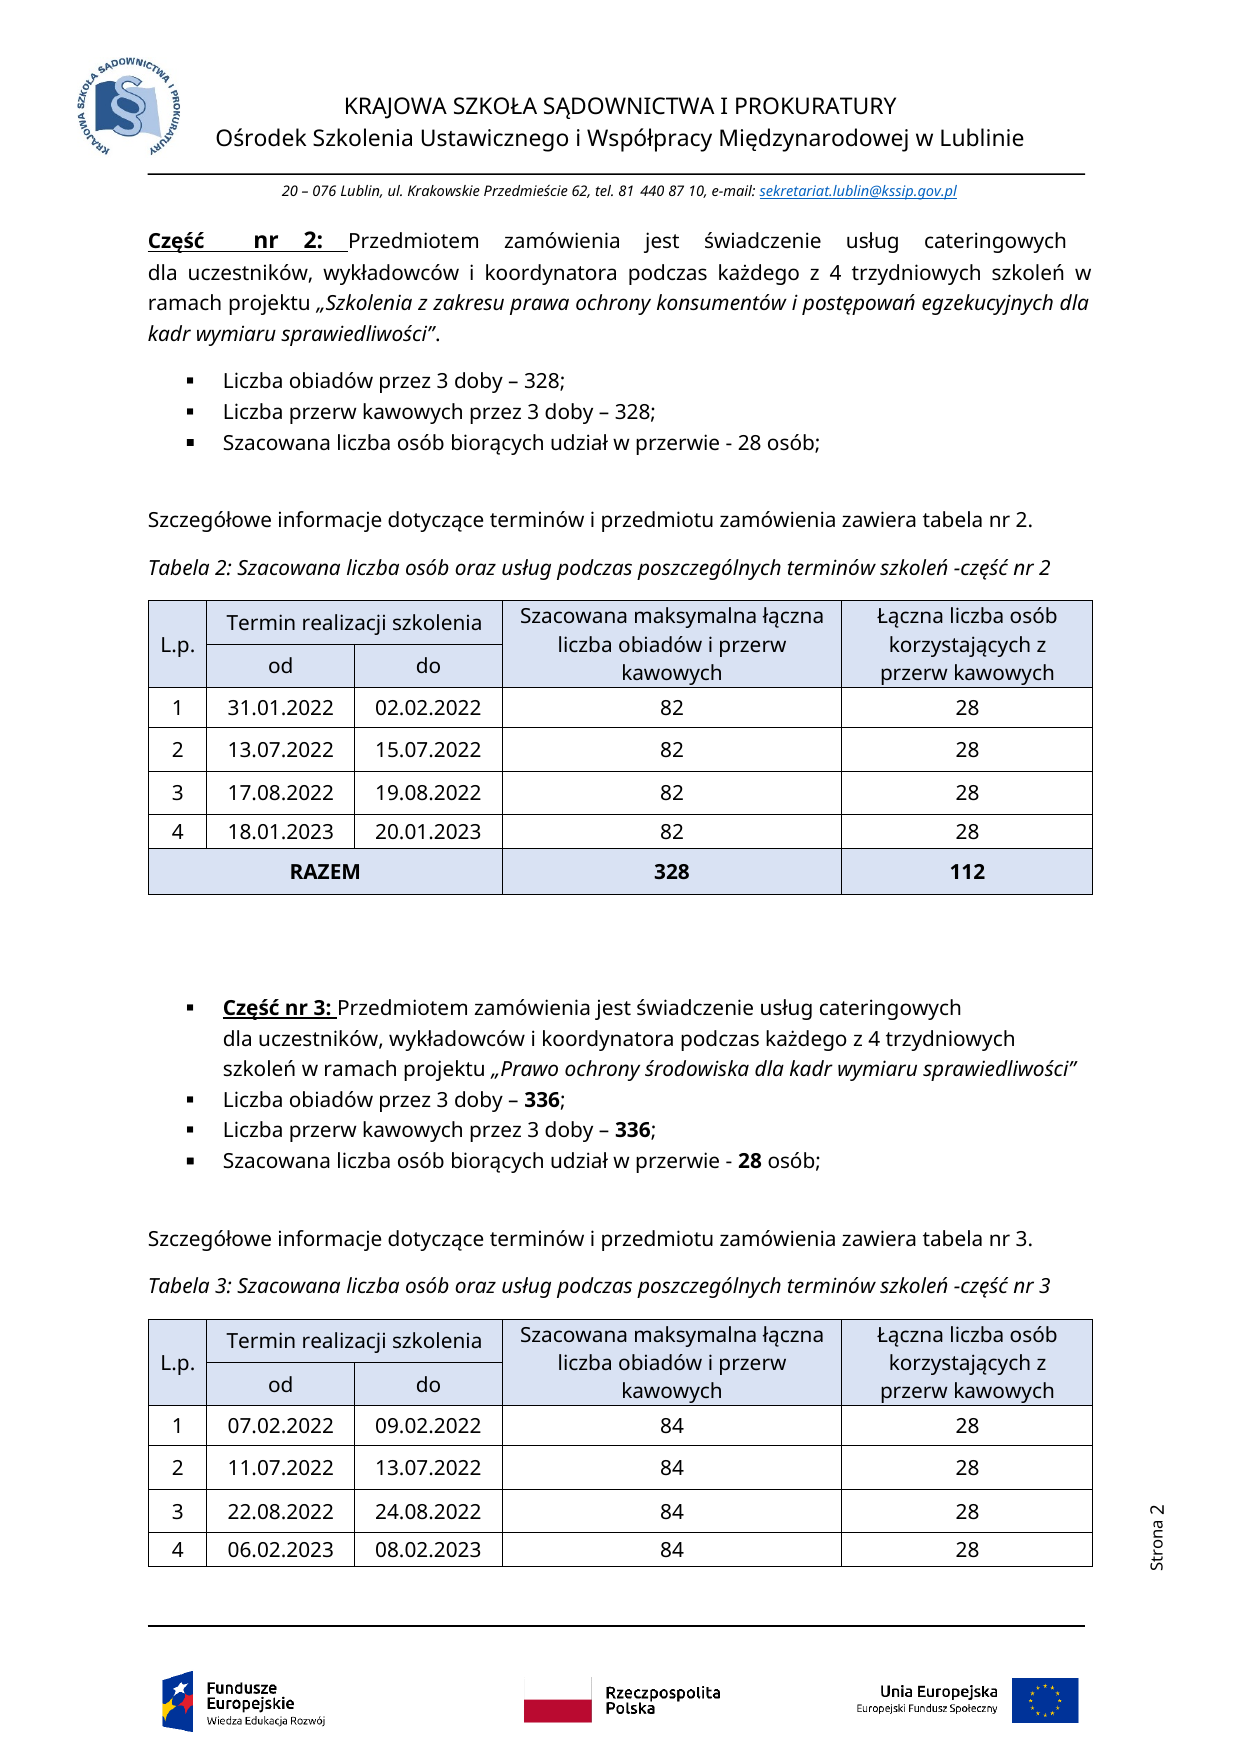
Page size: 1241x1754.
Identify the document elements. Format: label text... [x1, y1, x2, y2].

table_cell 82 [503, 728, 841, 771]
table_cell 3 [149, 1490, 206, 1532]
table_cell 84 [503, 1490, 841, 1532]
text Szczegółowe informacje dotyczące terminów i przedmiotu zamówienia zawiera tabela nr 2. [148, 506, 1092, 534]
text Tabela 2: Szacowana liczba osób oraz usług podczas poszczególnych terminów szkoleń -część nr 2 [148, 553, 1092, 581]
table_cell 84 [503, 1406, 841, 1445]
table_cell 82 [503, 772, 841, 813]
table_cell 28 [842, 1490, 1092, 1532]
table_cell 28 [842, 1446, 1092, 1489]
table_cell 28 [842, 728, 1092, 771]
table_cell 11.07.2022 [207, 1446, 354, 1489]
table_header Szacowana maksymalna łączna liczba obiadów i przerw kawowych [503, 1320, 841, 1405]
table_header Szacowana maksymalna łączna liczba obiadów i przerw kawowych [503, 601, 841, 687]
table_cell 24.08.2022 [355, 1490, 502, 1532]
table_cell 22.08.2022 [207, 1490, 354, 1532]
table_cell 84 [503, 1533, 841, 1566]
table_cell 28 [842, 1406, 1092, 1445]
table_cell 09.02.2022 [355, 1406, 502, 1445]
table_cell 28 [842, 772, 1092, 813]
table_cell 17.08.2022 [207, 772, 354, 813]
picture [147, 1655, 350, 1745]
picture [506, 1652, 734, 1742]
table_cell 4 [149, 1533, 206, 1566]
table_cell 13.07.2022 [355, 1446, 502, 1489]
list Szacowana liczba osób biorących udział w przerwie - 28 osób; [185, 1146, 1092, 1174]
table_header L.p. [149, 1320, 206, 1405]
table_header Łączna liczba osób korzystających z przerw kawowych [842, 1320, 1092, 1405]
table_cell od [207, 1363, 354, 1405]
table_cell RAZEM [149, 849, 502, 894]
table_cell 3 [149, 772, 206, 813]
table_cell 19.08.2022 [355, 772, 502, 813]
table_cell 20.01.2023 [355, 815, 502, 847]
table_header Termin realizacji szkolenia [207, 601, 502, 644]
table_cell od [207, 645, 354, 687]
table_cell 18.01.2023 [207, 815, 354, 847]
table_cell do [355, 1363, 502, 1405]
table_cell 06.02.2023 [207, 1533, 354, 1566]
list Liczba przerw kawowych przez 3 doby – 336; [185, 1116, 1092, 1144]
table_cell 07.02.2022 [207, 1406, 354, 1445]
table_cell 08.02.2023 [355, 1533, 502, 1566]
table_cell 82 [503, 815, 841, 847]
table_cell do [355, 645, 502, 687]
list Liczba obiadów przez 3 doby – 328; [185, 366, 1092, 395]
picture [852, 1654, 1093, 1743]
table_cell 82 [503, 688, 841, 727]
text Szczegółowe informacje dotyczące terminów i przedmiotu zamówienia zawiera tabela nr 3. [148, 1224, 1092, 1252]
table_cell 15.07.2022 [355, 728, 502, 771]
text Część nr 2: Przedmiotem zamówienia jest świadczenie usług cateringowych dla uczestników, wykładowców i koordynatora podczas każdego z 4 trzydniowych szkoleń w ramach projektu „Szkolenia z zakresu prawa ochrony konsumentów i postępowań egzekucyjnych dla kadr wymiaru sprawiedliwości”. [148, 224, 1092, 348]
table_cell 28 [842, 815, 1092, 847]
table_cell 02.02.2022 [355, 688, 502, 727]
table_cell 13.07.2022 [207, 728, 354, 771]
list Liczba obiadów przez 3 doby – 336; [185, 1085, 1092, 1113]
table_cell 2 [149, 1446, 206, 1489]
table_header Termin realizacji szkolenia [207, 1320, 502, 1362]
table_cell 84 [503, 1446, 841, 1489]
table_cell 4 [149, 815, 206, 847]
list Szacowana liczba osób biorących udział w przerwie - 28 osób; [185, 428, 1092, 456]
list Część nr 3: Przedmiotem zamówienia jest świadczenie usług cateringowych dla uczestników, wykładowców i koordynatora podczas każdego z 4 trzydniowych szkoleń w ramach projektu „Prawo ochrony środowiska dla kadr wymiaru sprawiedliwości” [185, 993, 1092, 1083]
table_cell 2 [149, 728, 206, 771]
table_cell 28 [842, 688, 1092, 727]
table_cell 28 [842, 1533, 1092, 1566]
list Liczba przerw kawowych przez 3 doby – 328; [185, 397, 1092, 426]
table_cell 1 [149, 688, 206, 727]
table_cell 1 [149, 1406, 206, 1445]
table_header L.p. [149, 601, 206, 687]
table_cell 112 [842, 849, 1092, 894]
table_cell 328 [503, 849, 841, 894]
table_header Łączna liczba osób korzystających z przerw kawowych [842, 601, 1092, 687]
table_cell 31.01.2022 [207, 688, 354, 727]
picture [77, 57, 181, 158]
text Tabela 3: Szacowana liczba osób oraz usług podczas poszczególnych terminów szkoleń -część nr 3 [148, 1271, 1092, 1300]
